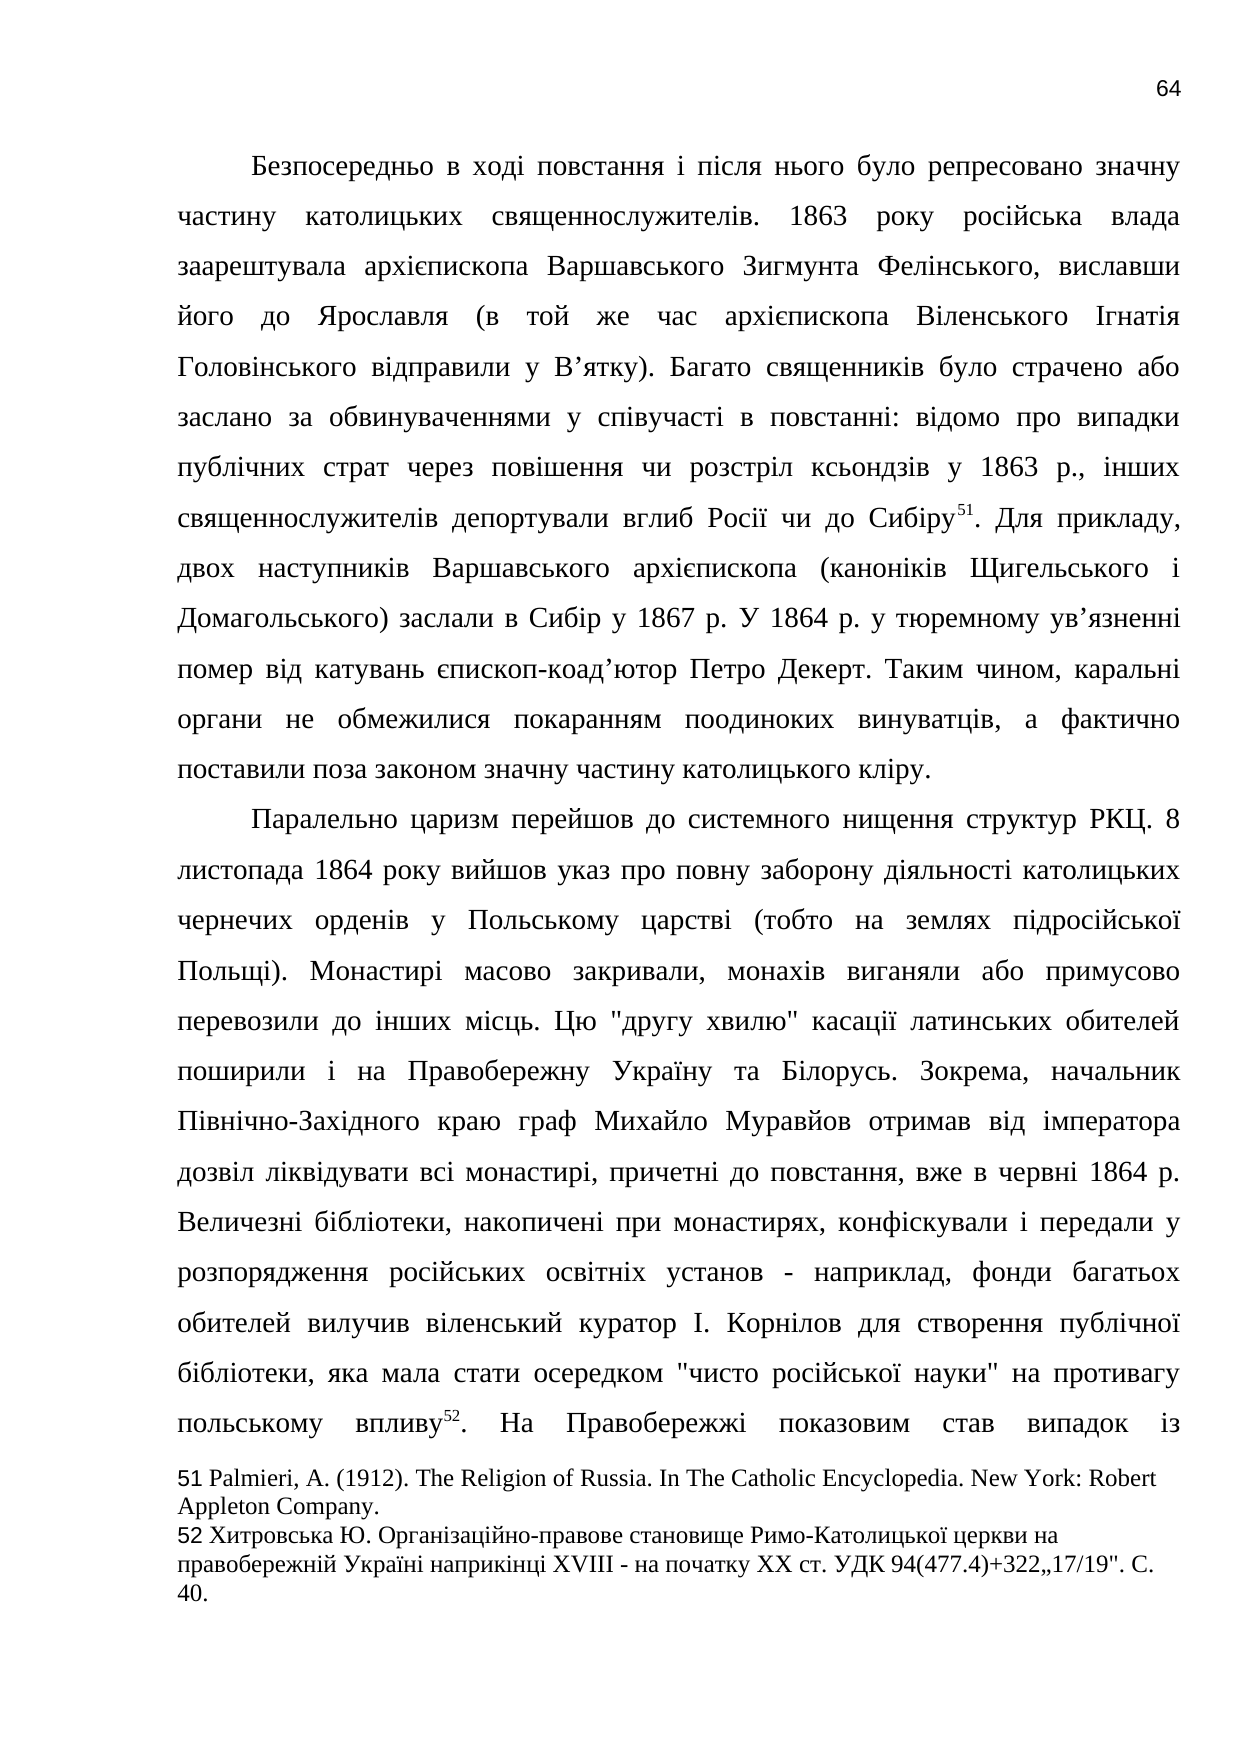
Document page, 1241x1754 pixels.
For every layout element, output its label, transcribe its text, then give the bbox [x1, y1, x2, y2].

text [177, 802, 1181, 1439]
text Безпосередньо в ході повстання і після нього було репресовано значну частину католицьких священнослужителів. 1863 року російська влада заарештувала архієпископа Варшавського Зигмунта Фелінського, виславши його до Ярославля (в той же час архієпископа Віленського Ігнатія Головінського відправили у В’ятку). Багато священників було страчено або заслано за обвинуваченнями у співучасті в повстанні: відомо про випадки публічних страт через повішення чи розстріл ксьондзів у 1863 р., інших священнослужителів депортували вглиб Росії чи до Сибіру. Для прикладу, двох наступників Варшавського архієпископа (каноніків Щигельського і Домагольського) заслали в Сибір у 1867 р.​ У 1864 р. у тюремному ув’язненні помер від катувань єпископ-коад’ютор Петро Декерт. Таким чином, каральні органи не обмежилися покаранням поодиноких винуватців, а фактично поставили поза законом значну частину католицького кліру. [177, 148, 1181, 785]
